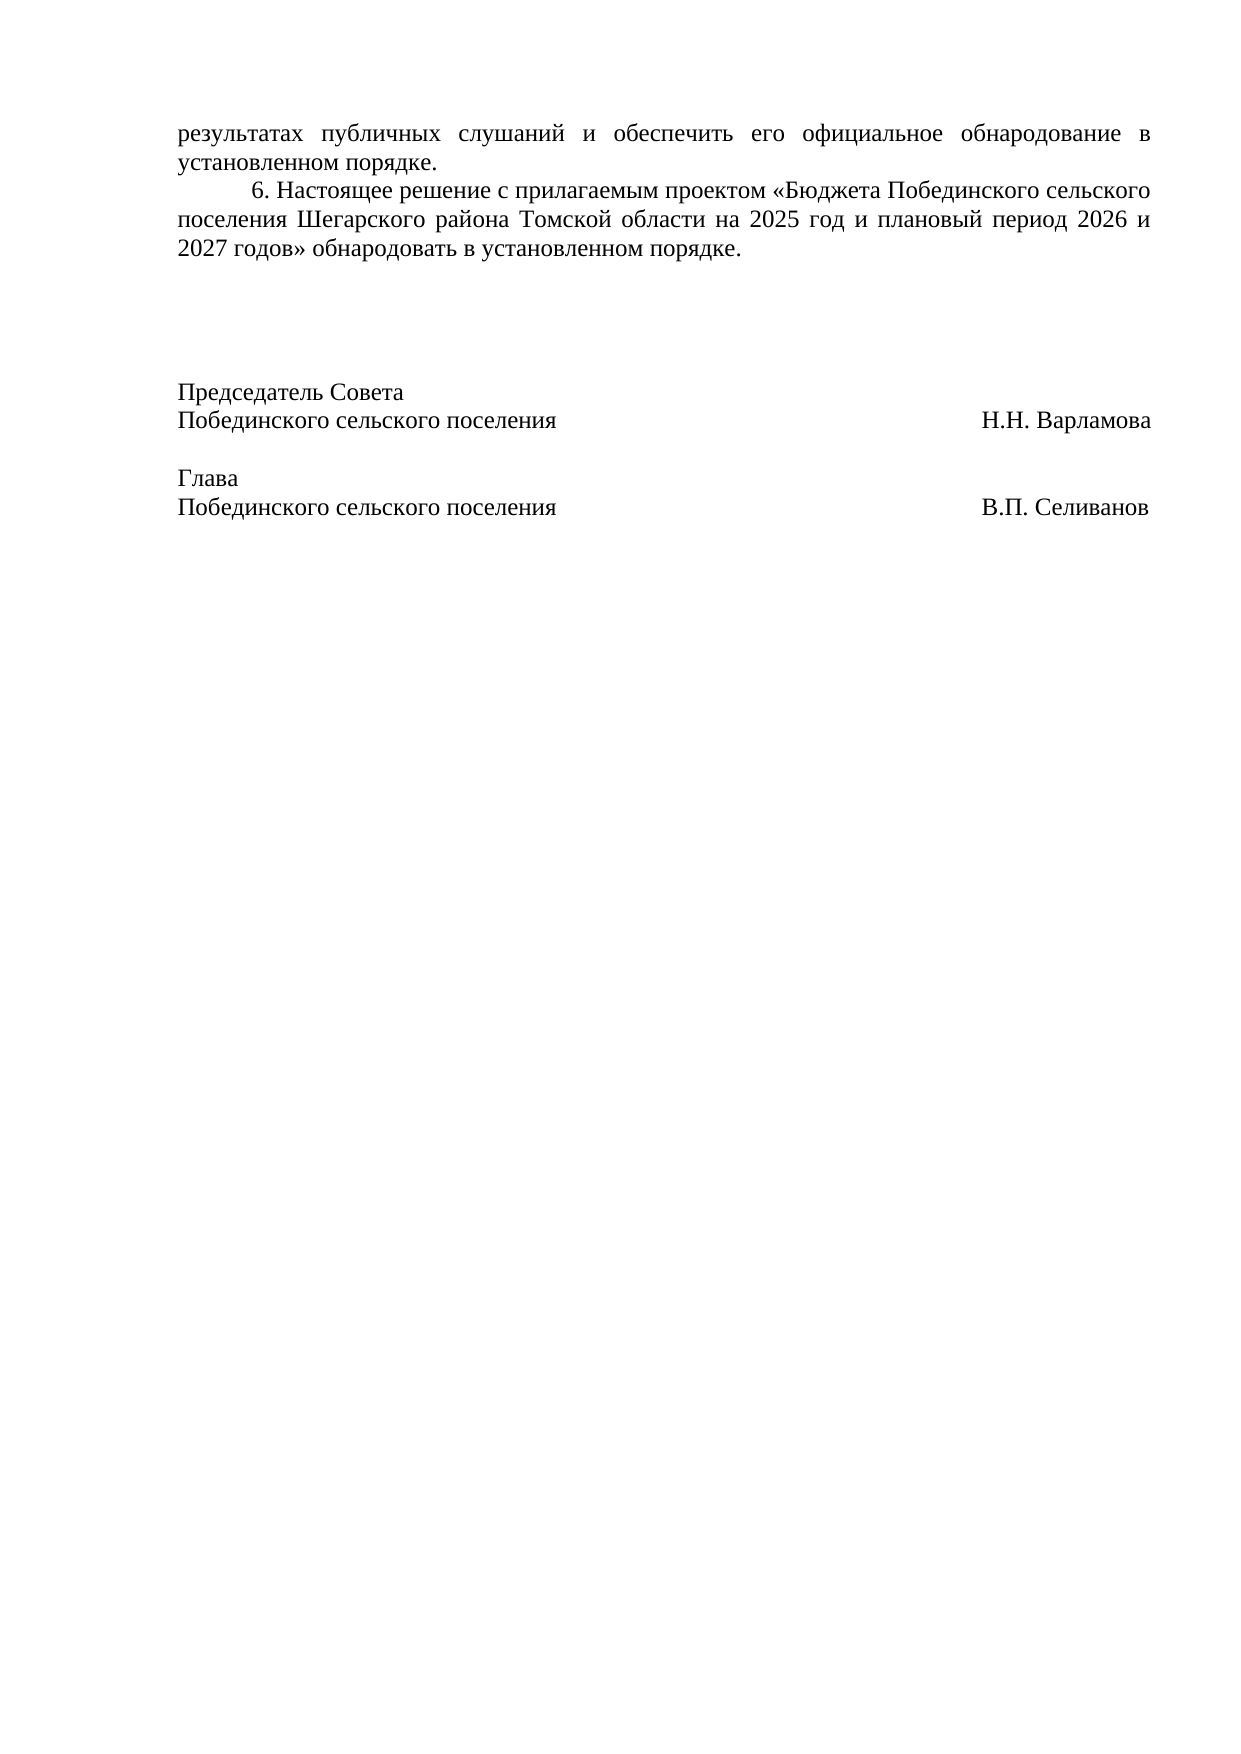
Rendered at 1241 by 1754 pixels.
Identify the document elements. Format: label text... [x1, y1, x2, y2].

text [177, 118, 1152, 176]
text Глава [177, 463, 1152, 492]
text Побединского сельского поселения В.П. Селиванов [177, 492, 1152, 521]
text 6. Настоящее решение с прилагаемым проектом «Бюджета Побединского сельского поселения Шегарского района Томской области на 2025 год и плановый период 2026 и 2027 годов» обнародовать в установленном порядке. [177, 176, 1152, 262]
text Побединского сельского поселения Н.Н. Варламова [177, 406, 1152, 434]
text Председатель Совета [177, 377, 1152, 406]
